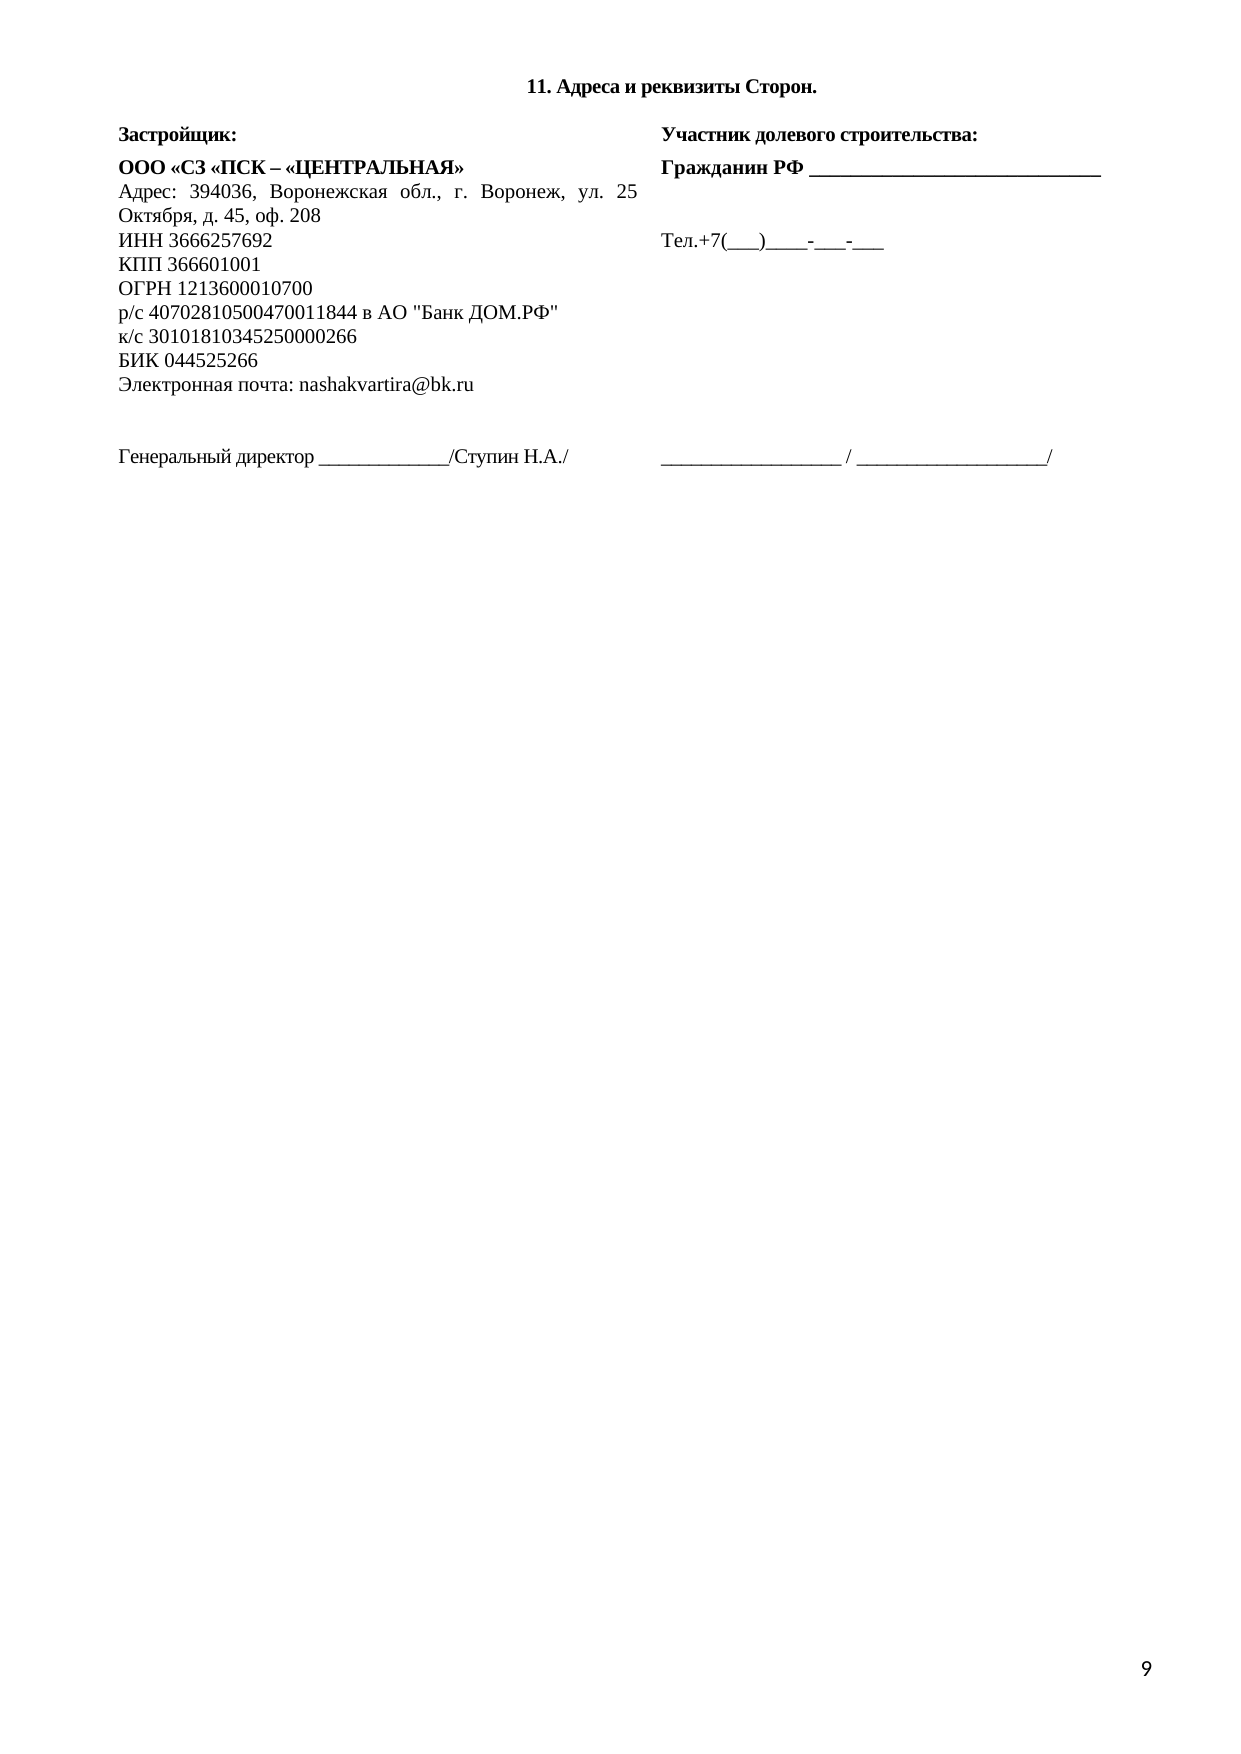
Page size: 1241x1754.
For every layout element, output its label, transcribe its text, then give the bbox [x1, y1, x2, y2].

table_header Застройщик: [107, 122, 649, 155]
text 11. Адреса и реквизиты Сторон. [118, 74, 1152, 98]
table_cell ООО «СЗ «ПСК – «ЦЕНТРАЛЬНАЯ» Адрес: 394036, Воронежская обл., г. Воронеж, ул. 25 Октября, д. 45, оф. 208 ИНН 3666257692 КПП 366601001 ОГРН 1213600010700 р/с 40702810500470011844 в АО "Банк ДОМ.РФ" к/с 30101810345250000266 БИК 044525266 Электронная почта: nashakvartira@bk.ru Генеральный директор _____________/Ступин Н.А./ [107, 155, 649, 540]
table_header Участник долевого строительства: [650, 122, 1163, 155]
table_cell Гражданин РФ ____________________________ Тел.+7(___)____-___-___ __________________ / ___________________/ [650, 155, 1163, 540]
